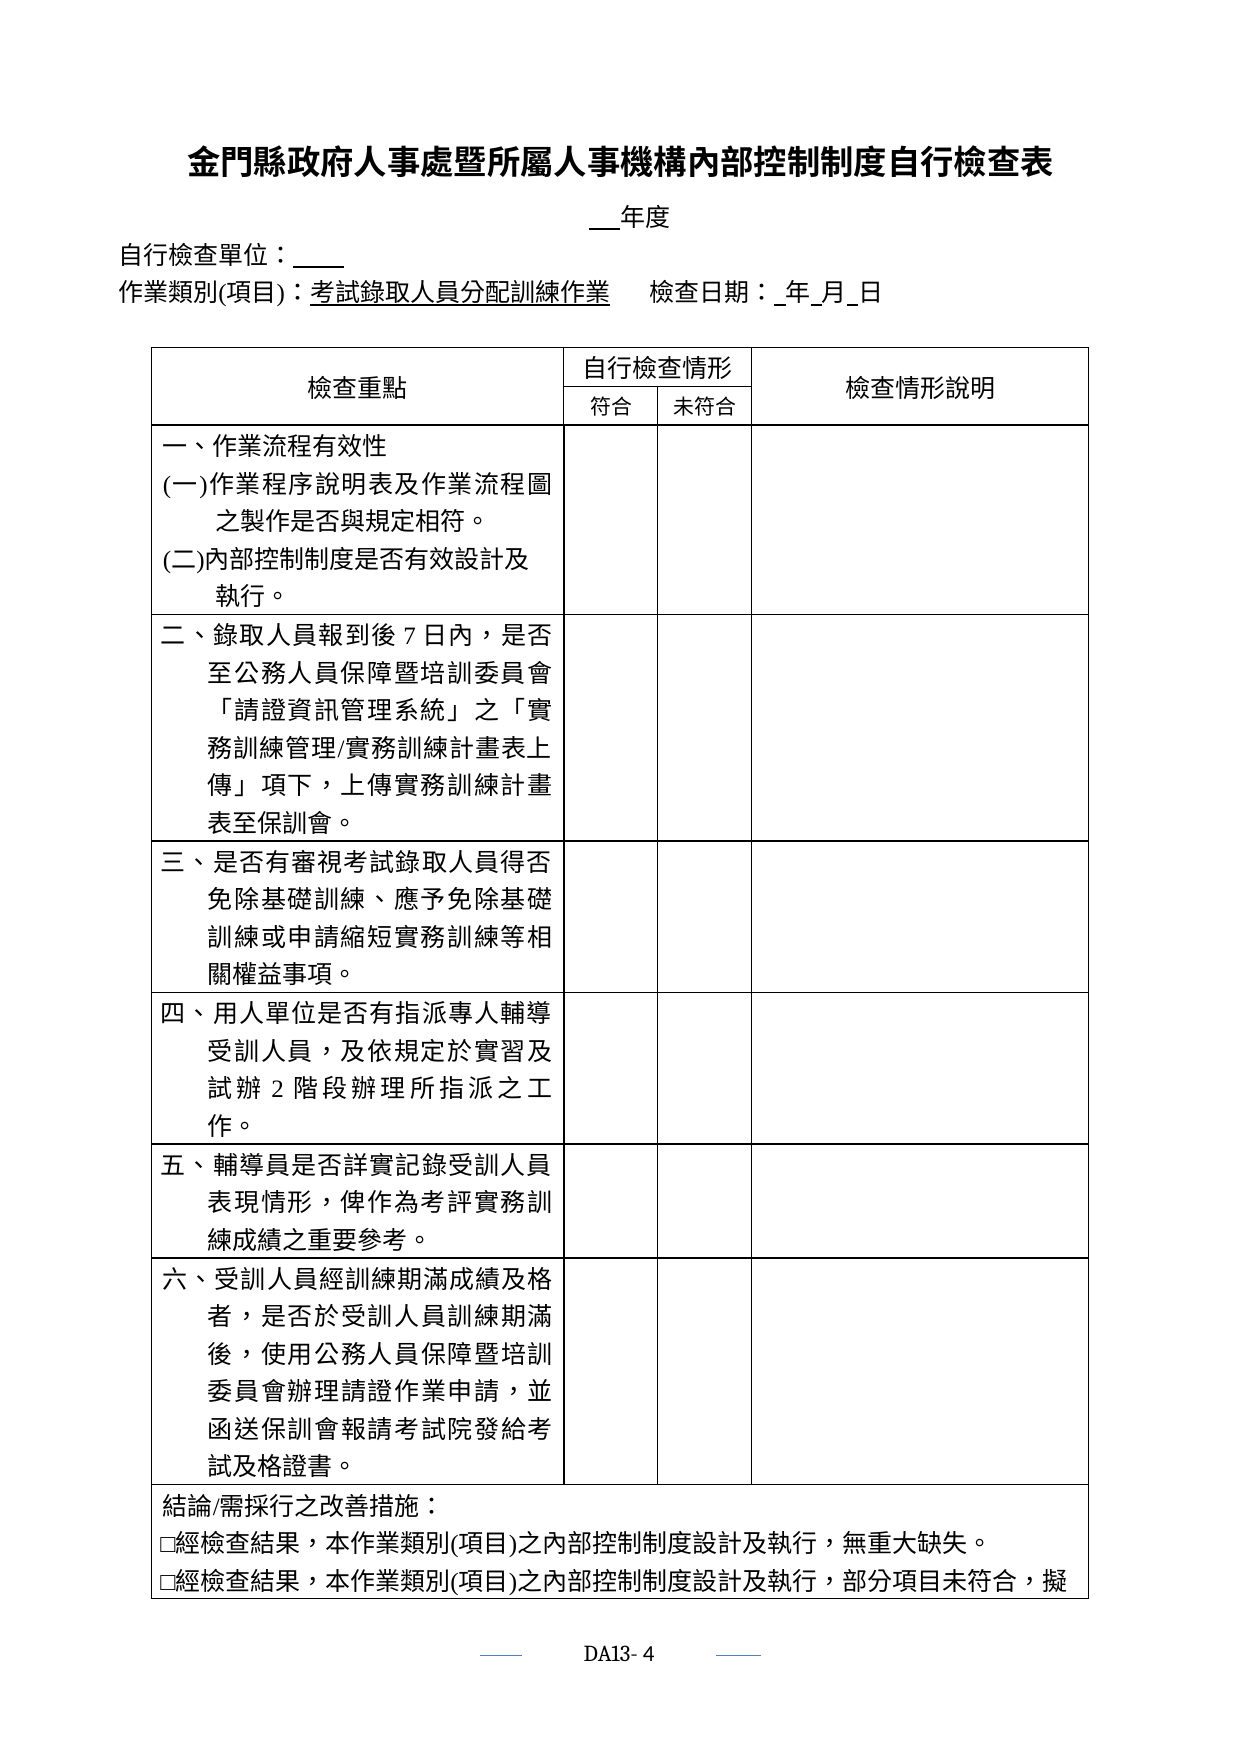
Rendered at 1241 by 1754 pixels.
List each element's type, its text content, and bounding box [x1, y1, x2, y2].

table_cell [752, 1259, 1088, 1484]
table_cell [565, 1259, 657, 1484]
table_cell [658, 615, 751, 840]
text 年度 [137, 197, 1122, 235]
table_cell [565, 842, 657, 992]
table_header 自行檢查情形 [564, 348, 751, 386]
table_cell [752, 615, 1088, 840]
table_cell [658, 993, 751, 1143]
table_cell 三、是否有審視考試錄取人員得否免除基礎訓練、應予免除基礎訓練或申請縮短實務訓練等相關權益事項。 [152, 842, 563, 992]
table_cell [565, 426, 657, 613]
table_cell 六、受訓人員經訓練期滿成績及格者，是否於受訓人員訓練期滿後，使用公務人員保障暨培訓委員會辦理請證作業申請，並函送保訓會報請考試院發給考試及格證書。 [152, 1259, 563, 1484]
table_cell [565, 615, 657, 840]
table_cell [658, 842, 751, 992]
table_cell 未符合 [658, 387, 751, 424]
table_cell 二、錄取人員報到後7日內，是否至公務人員保障暨培訓委員會「請證資訊管理系統」之「實務訓練管理/實務訓練計畫表上傳」項下，上傳實務訓練計畫表至保訓會。 [152, 615, 563, 840]
text 自行檢查單位： [118, 235, 1122, 272]
table_cell [658, 1145, 751, 1257]
table_cell [752, 1145, 1088, 1257]
table_cell 四、用人單位是否有指派專人輔導受訓人員，及依規定於實習及試辦2階段辦理所指派之工作。 [152, 993, 563, 1143]
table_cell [152, 1485, 1088, 1598]
text 作業類別(項目)：考試錄取人員分配訓練作業 檢查日期： 年 月 日 [118, 272, 1122, 310]
table_cell [658, 1259, 751, 1484]
table_cell 符合 [564, 387, 657, 424]
table_header 檢查情形說明 [752, 348, 1088, 424]
table_cell [658, 426, 751, 613]
table_cell [752, 842, 1088, 992]
table_header 檢查重點 [152, 348, 563, 424]
table_cell [565, 993, 657, 1143]
table_cell [752, 426, 1088, 613]
table_cell [565, 1145, 657, 1257]
text 金門縣政府人事處暨所屬人事機構內部控制制度自行檢查表 [118, 122, 1122, 197]
table_cell 一、作業流程有效性 (一)作業程序說明表及作業流程圖之製作是否與規定相符。 (二)內部控制制度是否有效設計及執行。 [152, 426, 563, 613]
table_cell [752, 993, 1088, 1143]
table_cell 五、輔導員是否詳實記錄受訓人員表現情形，俾作為考評實務訓練成績之重要參考。 [152, 1145, 563, 1257]
